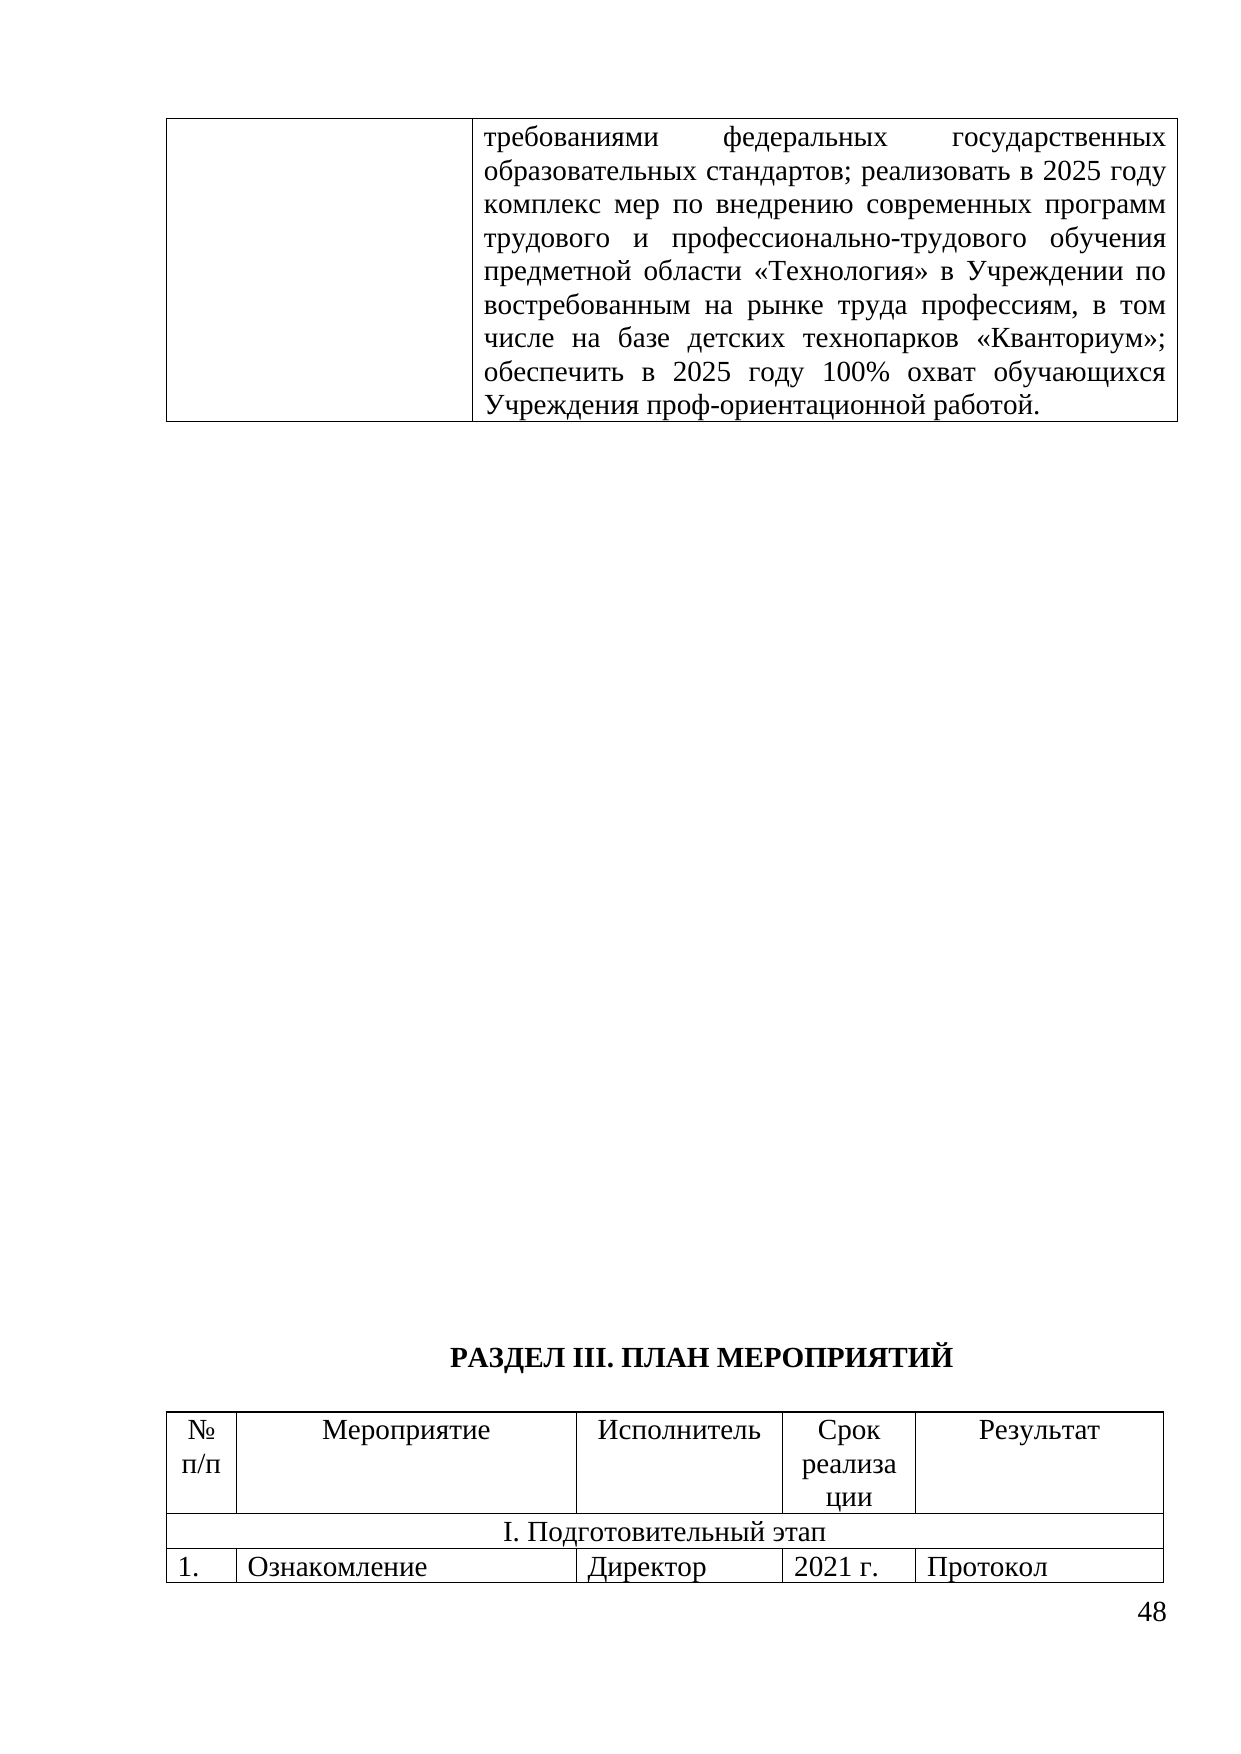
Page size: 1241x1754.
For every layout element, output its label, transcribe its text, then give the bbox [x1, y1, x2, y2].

table_cell 1. [167, 1549, 236, 1582]
table_header Срок реализации [783, 1413, 915, 1513]
list РАЗДЕЛ III. ПЛАН МЕРОПРИЯТИЙ [236, 1340, 1167, 1374]
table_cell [473, 119, 1177, 421]
table_header Мероприятие [237, 1413, 576, 1513]
table_cell Протокол совещания [916, 1549, 1163, 1582]
table_header Результат [916, 1413, 1163, 1513]
table_header № п/п [167, 1413, 236, 1513]
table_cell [237, 1549, 576, 1582]
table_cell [167, 119, 472, 421]
table_cell Директор [577, 1549, 782, 1582]
table_cell 2021 г. [783, 1549, 915, 1582]
table_header Исполнитель [577, 1413, 782, 1513]
table_cell I. Подготовительный этап [167, 1514, 1163, 1548]
